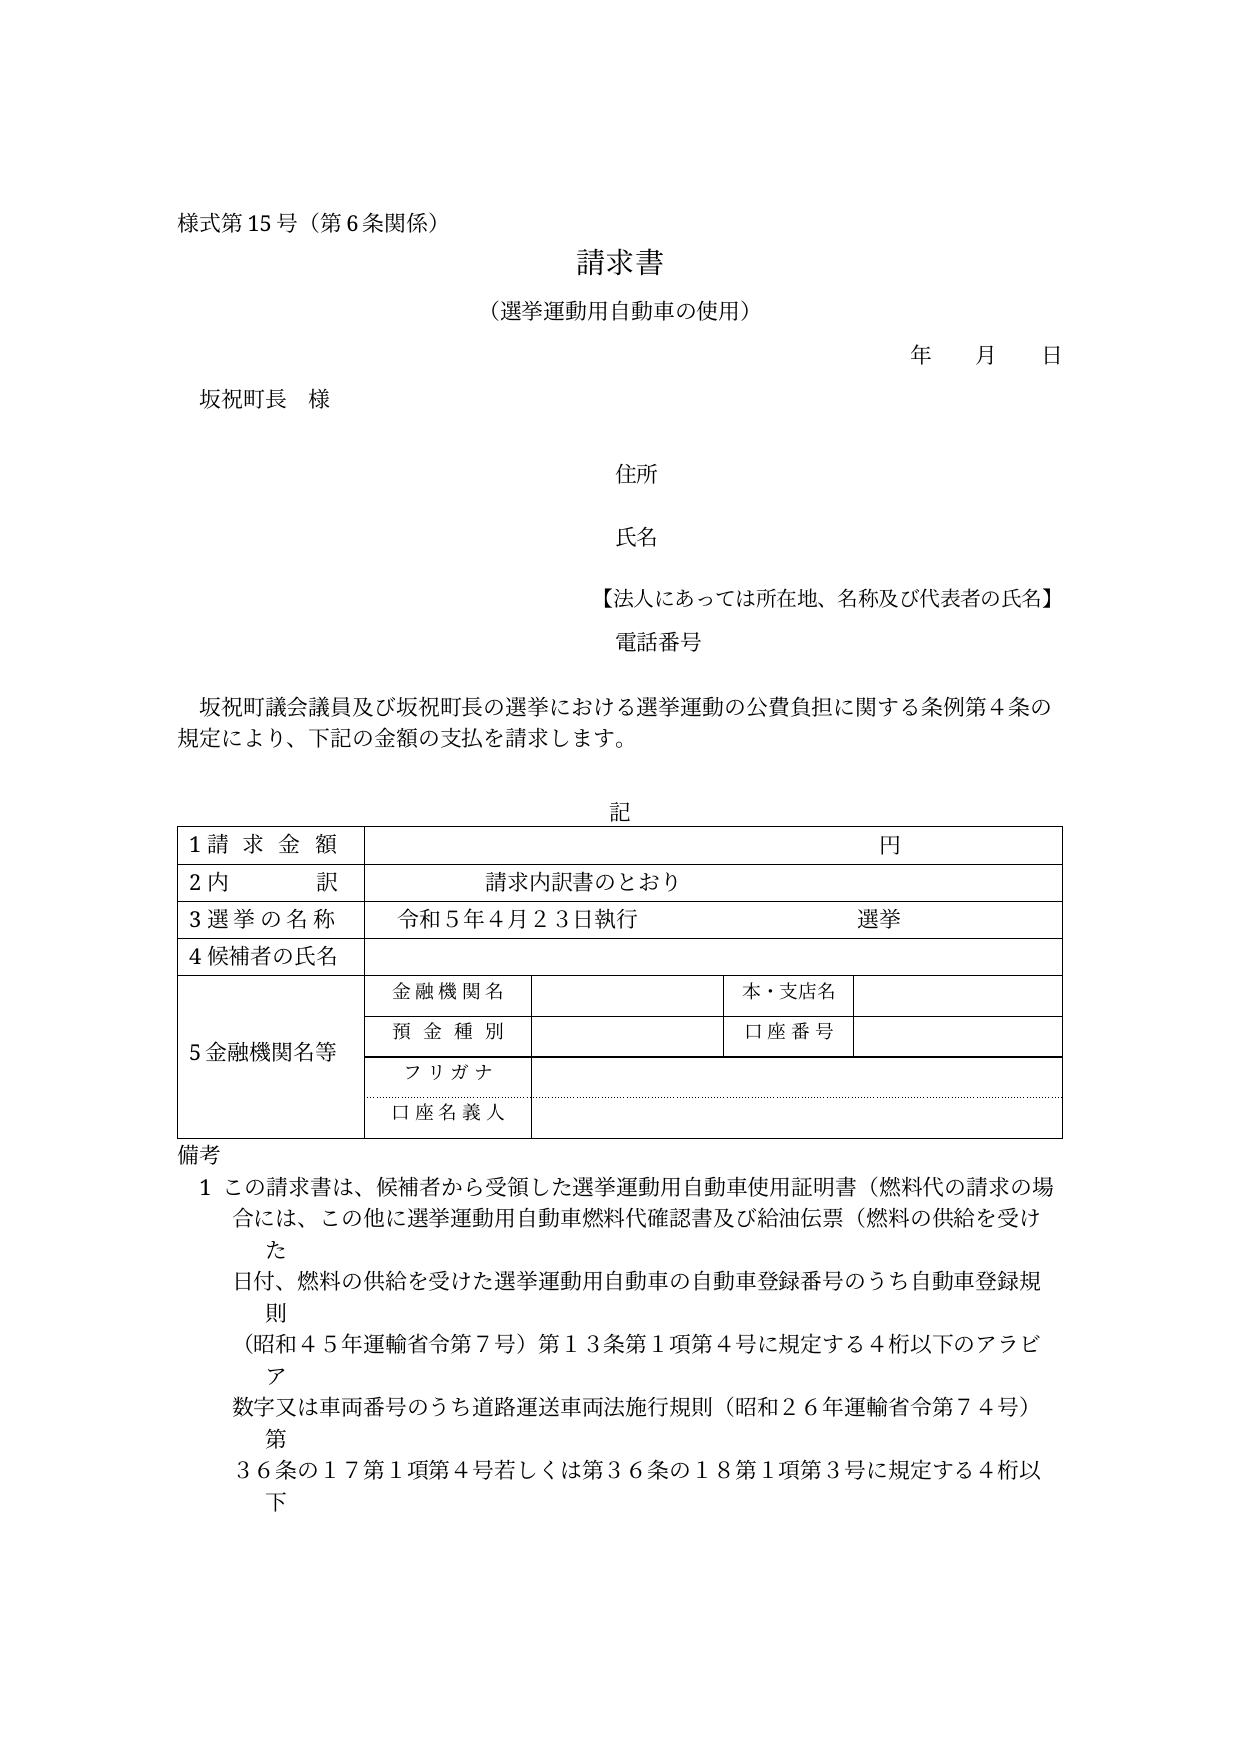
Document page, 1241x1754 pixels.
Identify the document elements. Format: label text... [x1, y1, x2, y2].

text （選挙運動用自動車の使用） [177, 282, 1063, 326]
table_header 円 [365, 827, 1062, 863]
table_cell 本・支店名 [724, 976, 853, 1016]
table_cell 口 座 番 号 [724, 1017, 853, 1056]
text 様式第15号（第6条関係） [177, 207, 1063, 238]
table_cell [532, 1097, 1062, 1137]
table_cell 令和５年４月２３日執行 選挙 [365, 902, 1062, 938]
table_cell [532, 1058, 1062, 1097]
table_cell フ リ ガ ナ [365, 1058, 531, 1097]
text 電話番号 [177, 613, 1063, 656]
text 1 この請求書は、候補者から受領した選挙運動用自動車使用証明書（燃料代の請求の場 [177, 1170, 1063, 1202]
table_cell 口 座 名 義 人 [365, 1097, 531, 1137]
table_cell 5金融機関名等 [178, 976, 364, 1137]
table_cell 金融機関名 [365, 976, 531, 1016]
text 備考 [177, 1139, 1063, 1170]
table_cell [532, 976, 723, 1016]
text 数字又は車両番号のうち道路運送車両法施行規則（昭和２６年運輸省令第７４号）第 [232, 1390, 1063, 1453]
table_cell [532, 1017, 723, 1056]
text 坂祝町長 様 [177, 369, 1063, 413]
table_cell 3 選挙の名称 [178, 902, 364, 938]
table_cell [854, 976, 1062, 1016]
subtitle 記 [177, 782, 1063, 826]
text 年 月 日 [177, 326, 1063, 369]
text 氏名 [177, 520, 1063, 551]
table_cell 預金種別 [365, 1017, 531, 1056]
table_cell 4 候補者の氏名 [178, 939, 364, 975]
text （昭和４５年運輸省令第７号）第１３条第１項第４号に規定する４桁以下のアラビア [232, 1327, 1063, 1390]
table_cell 請求内訳書のとおり [365, 865, 1062, 901]
text 住所 [177, 457, 1063, 488]
text 【法人にあっては所在地、名称及び代表者の氏名】 [177, 583, 1063, 613]
table_cell 2 内訳 [178, 865, 364, 901]
text 請求書 [177, 238, 1063, 282]
text 合には、この他に選挙運動用自動車燃料代確認書及び給油伝票（燃料の供給を受けた [232, 1202, 1063, 1264]
table_header 1 請求金額 [178, 827, 364, 863]
text 坂祝町議会議員及び坂祝町長の選挙における選挙運動の公費負担に関する条例第４条の規定により、下記の金額の支払を請求します。 [177, 690, 1063, 753]
table_cell [365, 939, 1062, 975]
text ３６条の１７第１項第４号若しくは第３６条の１８第１項第３号に規定する４桁以下 [232, 1453, 1063, 1516]
text 日付、燃料の供給を受けた選挙運動用自動車の自動車登録番号のうち自動車登録規則 [232, 1264, 1063, 1327]
table_cell [854, 1017, 1062, 1056]
